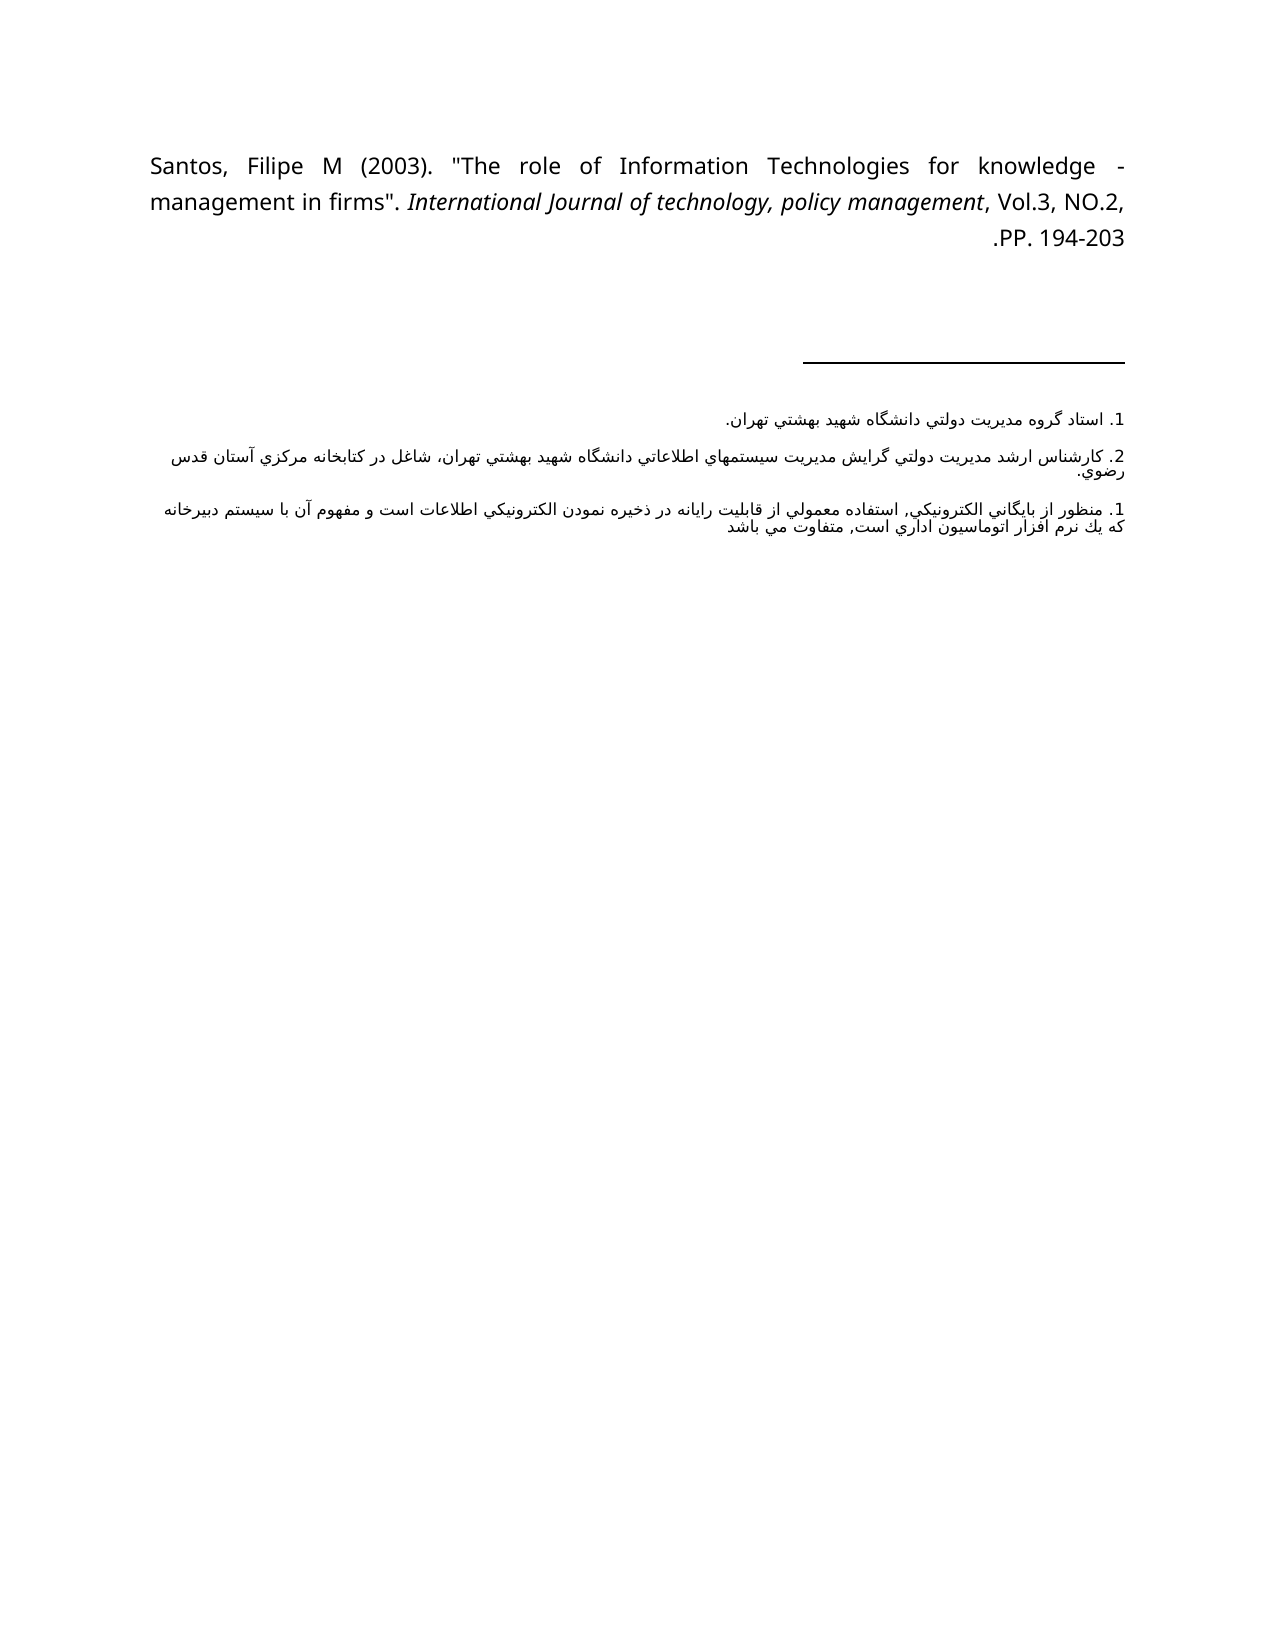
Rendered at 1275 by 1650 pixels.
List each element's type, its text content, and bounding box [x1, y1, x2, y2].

text 2. كارشناس ارشد مديريت دولتي گرايش مديريت سيستمهاي اطلاعاتي دانشگاه شهيد بهشتي تهران، شاغل در كتابخانه مركزي آستان قدس رضوي. [150, 450, 1125, 481]
text - Santos, Filipe M (2003). "The role of Information Technologies for knowledge management in firms". International Journal of technology, policy management, Vol.3, NO.2, PP. 194-203. [150, 150, 1125, 253]
text 1. منظور از بايگاني الكترونيكي, استفاده معمولي از قابليت رايانه در ذخيره نمودن الكترونيكي اطلاعات است و مفهوم آن با سيستم دبيرخانه كه يك نرم افزار اتوماسيون اداري است, متفاوت مي باشد [150, 502, 1125, 536]
text 1. استاد گروه مديريت دولتي دانشگاه شهيد بهشتي تهران. [150, 413, 1059, 429]
